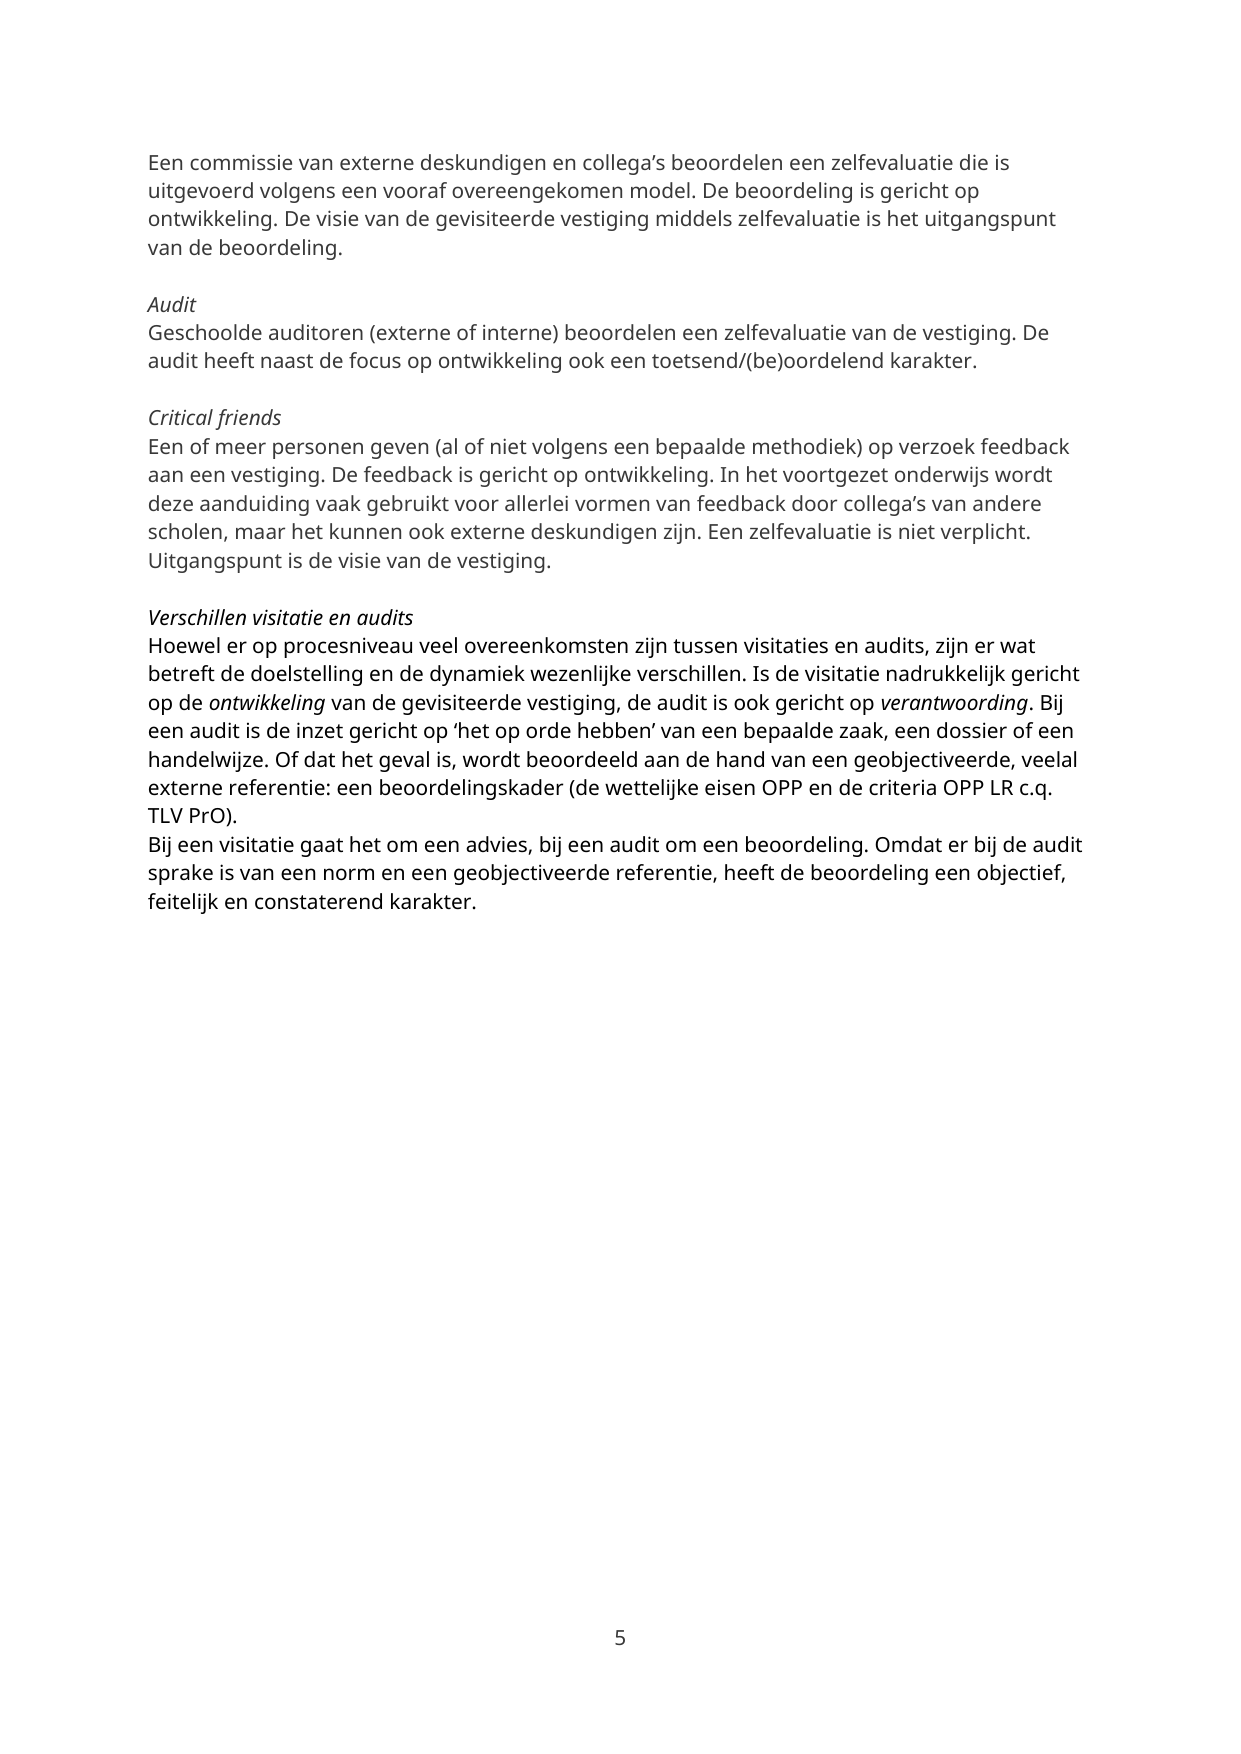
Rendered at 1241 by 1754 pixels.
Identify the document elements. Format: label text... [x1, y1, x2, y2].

text Een commissie van externe deskundigen en collega’s beoordelen een zelfevaluatie die is uitgevoerd volgens een vooraf overeengekomen model. De beoordeling is gericht op ontwikkeling. De visie van de gevisiteerde vestiging middels zelfevaluatie is het uitgangspunt van de beoordeling. [148, 148, 1093, 261]
text Geschoolde auditoren (externe of interne) beoordelen een zelfevaluatie van de vestiging. De audit heeft naast de focus op ontwikkeling ook een toetsend/(be)oordelend karakter. [148, 318, 1093, 375]
text Een of meer personen geven (al of niet volgens een bepaalde methodiek) op verzoek feedback aan een vestiging. De feedback is gericht op ontwikkeling. In het voortgezet onderwijs wordt deze aanduiding vaak gebruikt voor allerlei vormen van feedback door collega’s van andere scholen, maar het kunnen ook externe deskundigen zijn. Een zelfevaluatie is niet verplicht. Uitgangspunt is de visie van de vestiging. [148, 432, 1093, 574]
text Hoewel er op procesniveau veel overeenkomsten zijn tussen visitaties en audits, zijn er wat betreft de doelstelling en de dynamiek wezenlijke verschillen. Is de visitatie nadrukkelijk gericht op de ontwikkeling van de gevisiteerde vestiging, de audit is ook gericht op verantwoording. Bij een audit is de inzet gericht op ‘het op orde hebben’ van een bepaalde zaak, een dossier of een handelwijze. Of dat het geval is, wordt beoordeeld aan de hand van een geobjectiveerde, veelal externe referentie: een beoordelingskader (de wettelijke eisen OPP en de criteria OPP LR c.q. TLV PrO). Bij een visitatie gaat het om een advies, bij een audit om een beoordeling. Omdat er bij de audit sprake is van een norm en een geobjectiveerde referentie, heeft de beoordeling een objectief, feitelijk en constaterend karakter. [148, 631, 1093, 943]
text Critical friends [148, 403, 1093, 432]
text Audit [148, 290, 1093, 318]
text Verschillen visitatie en audits [148, 603, 1093, 631]
